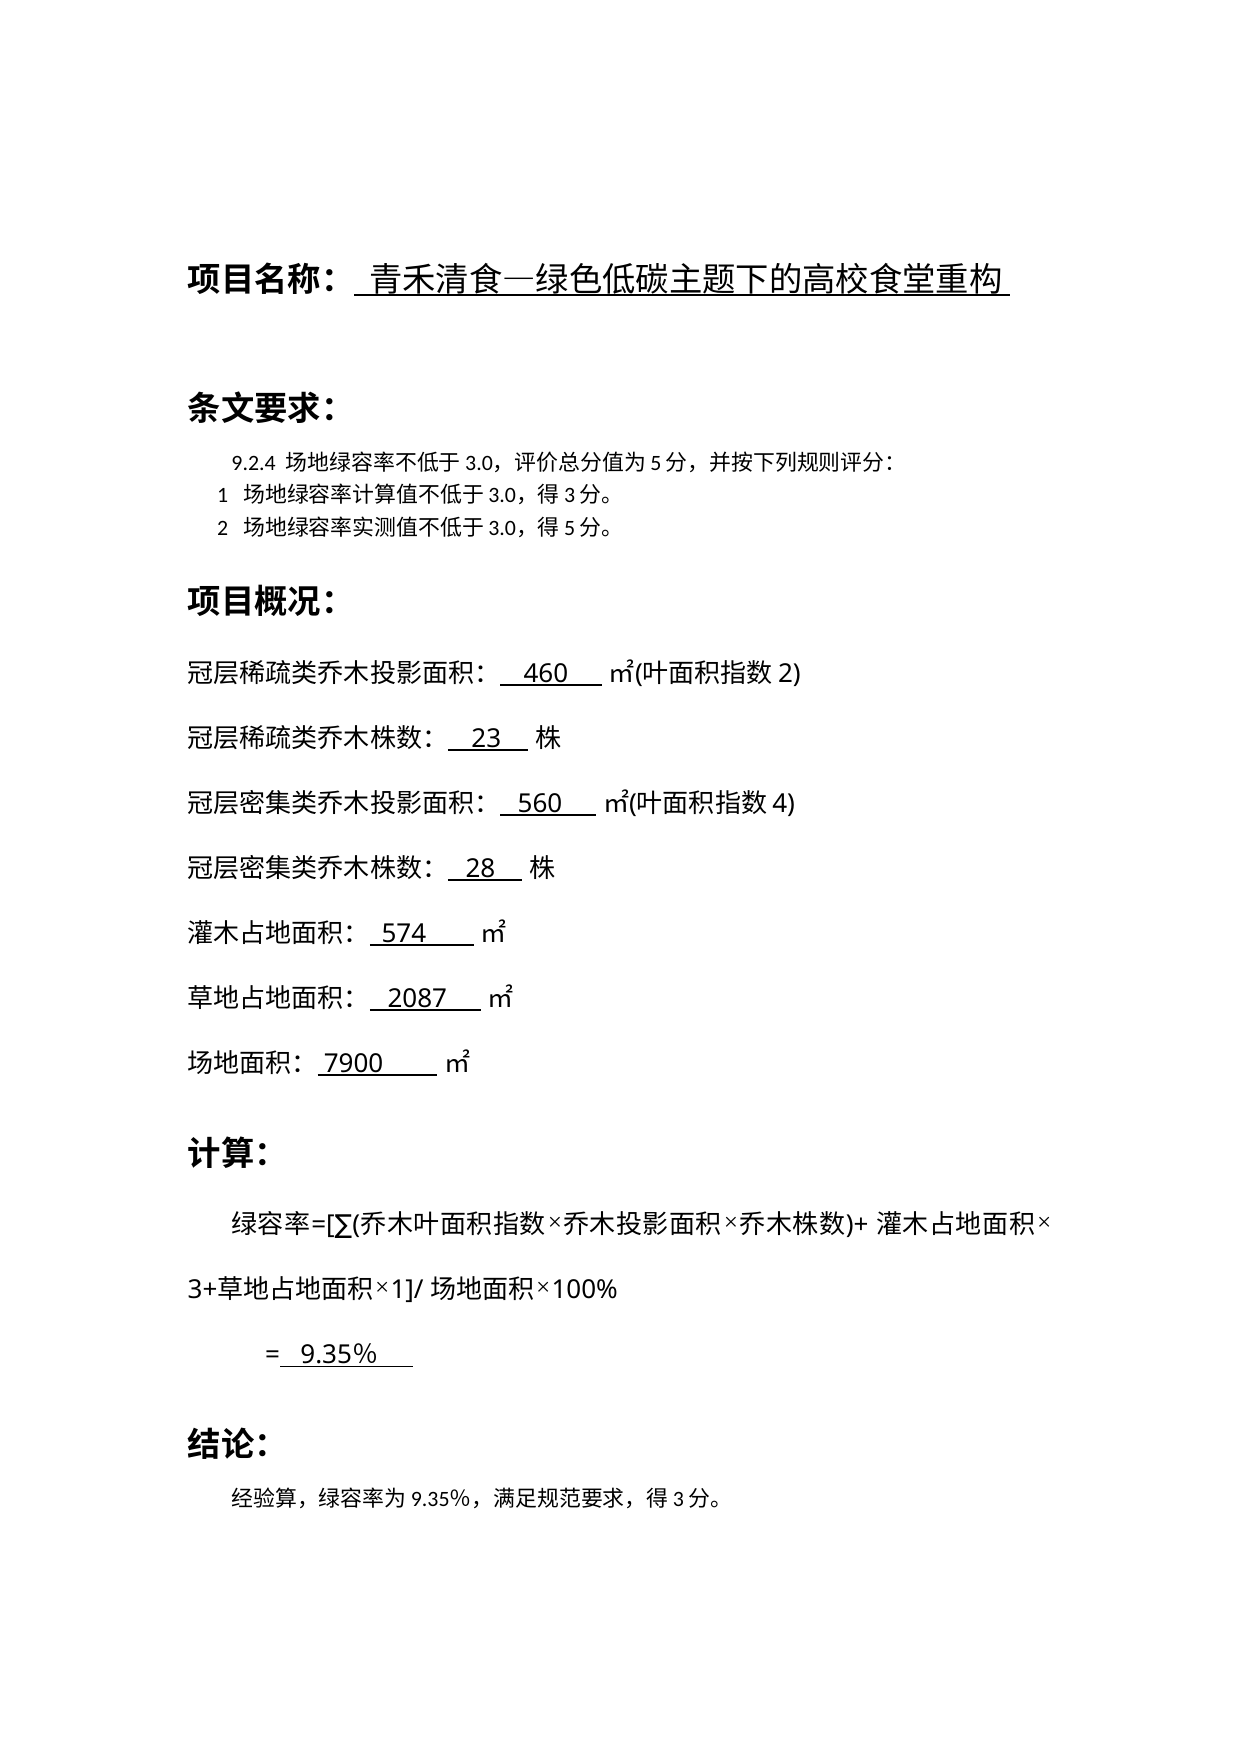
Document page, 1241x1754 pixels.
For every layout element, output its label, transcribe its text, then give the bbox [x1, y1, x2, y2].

title 项目名称： 青禾清食—绿色低碳主题下的高校食堂重构 [187, 244, 1053, 309]
text 经验算，绿容率为9.35％，满足规范要求，得3分。 [187, 1481, 1053, 1513]
text 冠层稀疏类乔木株数： 23 株 [187, 703, 1053, 768]
text 草地占地面积： 2087 ㎡ [187, 963, 1053, 1028]
title 计算： [187, 1118, 1053, 1183]
text 9.2.4 场地绿容率不低于3.0，评价总分值为5分，并按下列规则评分： [187, 444, 1053, 477]
title 条文要求： [187, 373, 1053, 438]
text 冠层稀疏类乔木投影面积： 460 ㎡(叶面积指数2) [187, 638, 1053, 703]
title 结论： [187, 1409, 1053, 1474]
text 2 场地绿容率实测值不低于3.0，得5分。 [187, 509, 1053, 542]
text 冠层密集类乔木投影面积： 560 ㎡(叶面积指数4) [187, 768, 1053, 833]
text 冠层密集类乔木株数： 28 株 [187, 833, 1053, 898]
text = 9.35％ [187, 1319, 1053, 1384]
text 灌木占地面积： 574 ㎡ [187, 898, 1053, 963]
text 绿容率=[∑(乔木叶面积指数乔木投影面积乔木株数)+ 灌木占地面积3+草地占地面积1]/ 场地面积100% [187, 1189, 1053, 1319]
text 场地面积： 7900 ㎡ [187, 1028, 1053, 1093]
text 1 场地绿容率计算值不低于3.0，得3分。 [187, 477, 1053, 509]
title 项目概况： [187, 567, 1053, 632]
